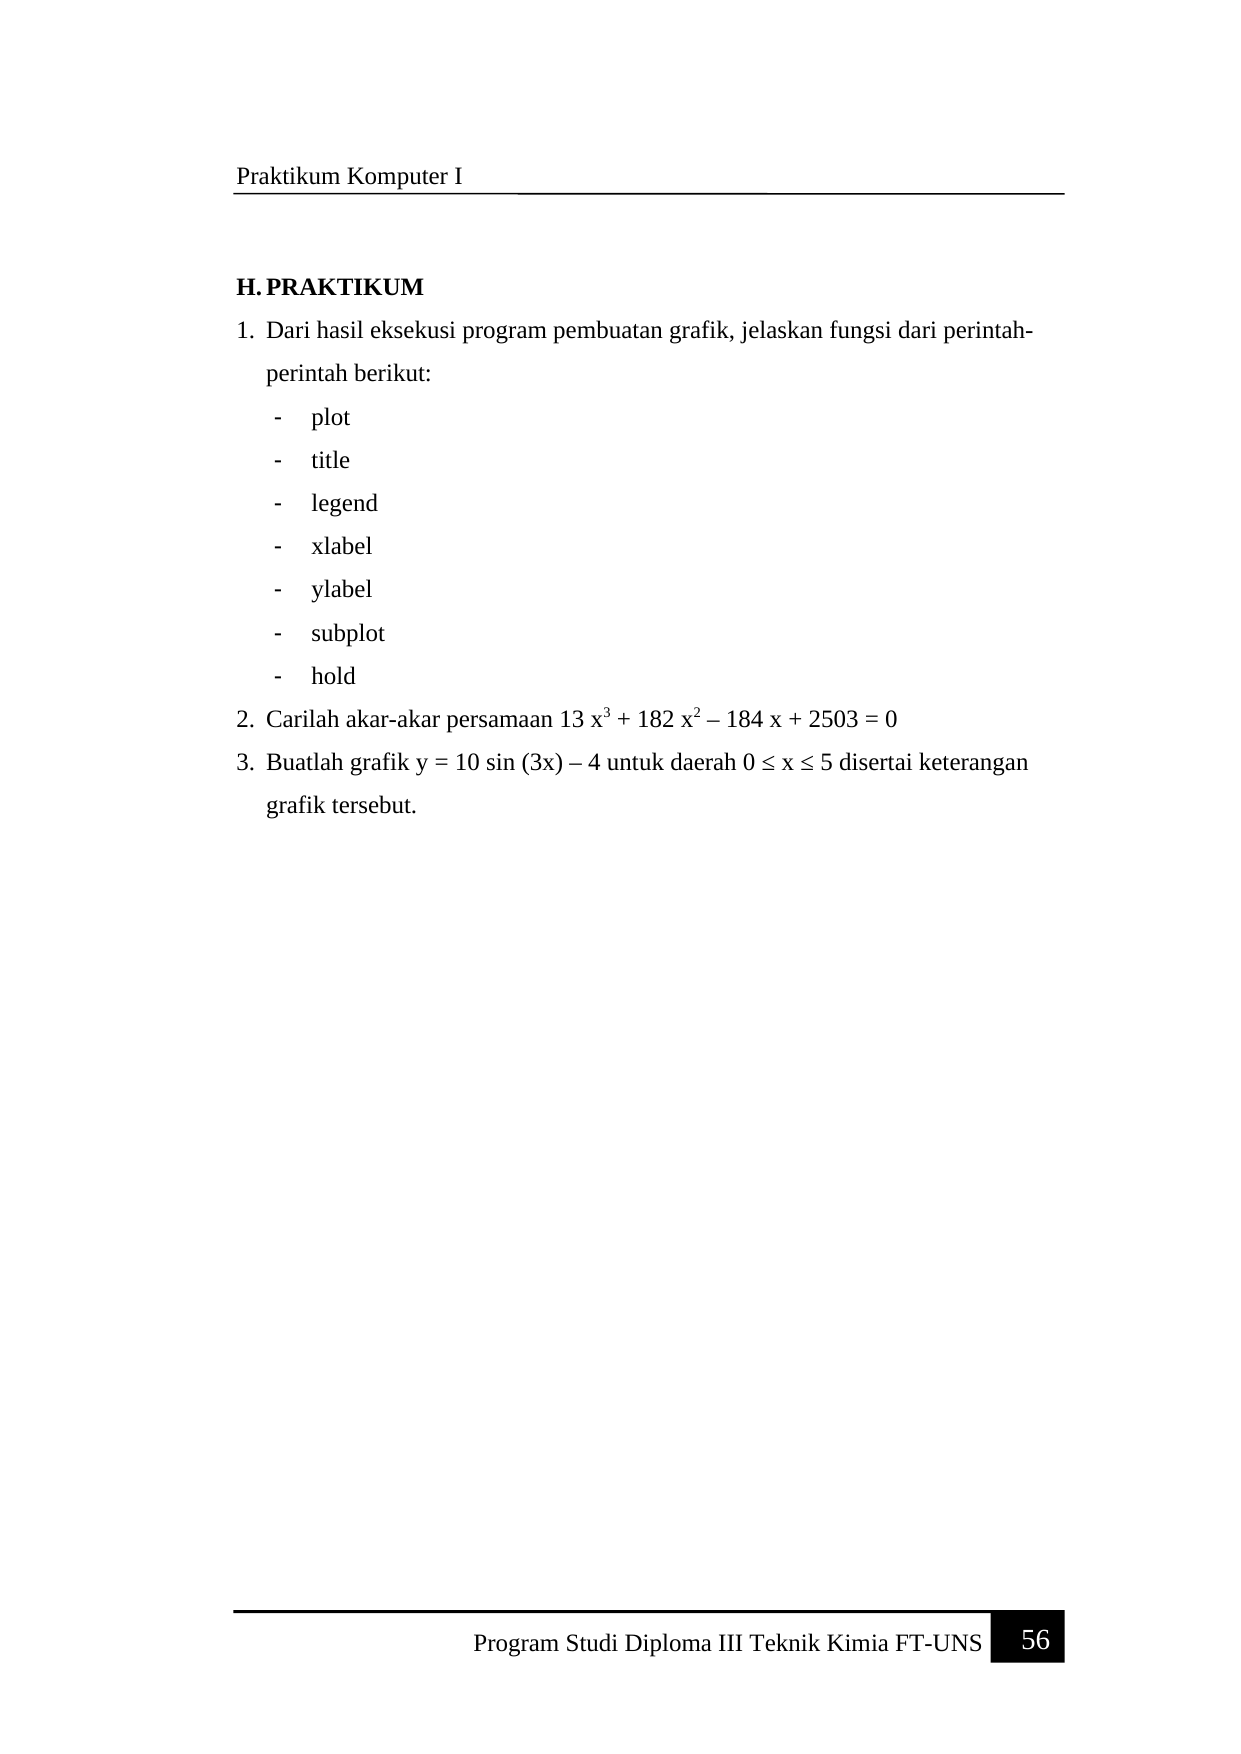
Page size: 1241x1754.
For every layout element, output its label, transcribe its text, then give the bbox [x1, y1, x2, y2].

list Dari hasil eksekusi program pembuatan grafik, jelaskan fungsi dari perintah-perintah berikut: [236, 315, 1063, 387]
list legend [274, 488, 1063, 517]
list hold [274, 661, 1063, 690]
list Buatlah grafik y = 10 sin (3x) – 4 untuk daerah 0 ≤ x ≤ 5 disertai keterangan grafik tersebut. [236, 747, 1063, 819]
list PRAKTIKUM [236, 272, 1063, 301]
list Carilah akar-akar persamaan 13 x3 + 182 x2 – 184 x + 2503 = 0 [236, 704, 1063, 733]
list xlabel [274, 531, 1063, 560]
list plot [274, 402, 1063, 430]
list ylabel [274, 574, 1063, 603]
list title [274, 445, 1063, 474]
list subplot [274, 618, 1063, 647]
